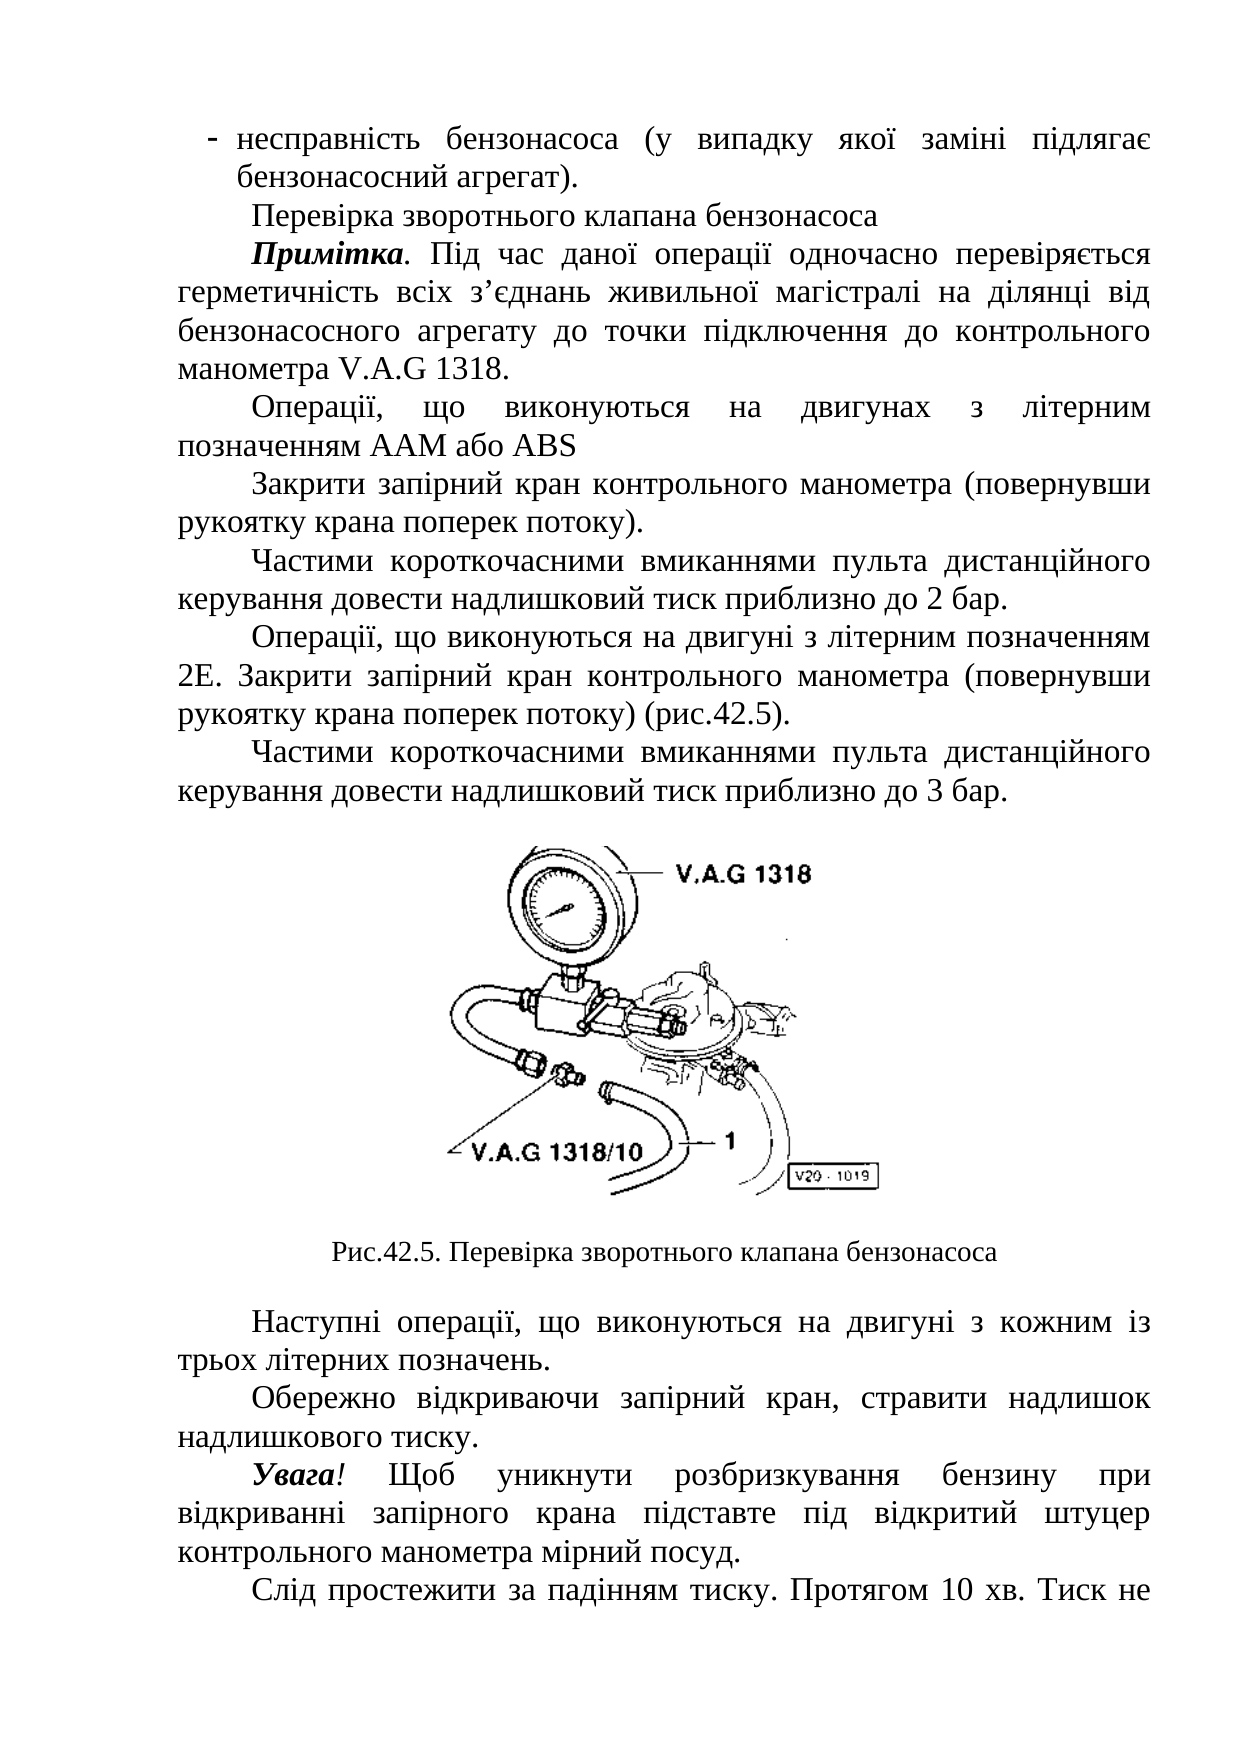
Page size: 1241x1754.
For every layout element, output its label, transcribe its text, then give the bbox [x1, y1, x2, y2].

text Закрити запірний кран контрольного манометра (повернувши рукоятку крана поперек потоку). [177, 463, 1152, 540]
text Частими короткочасними вмиканнями пульта дистанційного керування довести надлишковий тиск приблизно до 2 бар. [177, 540, 1152, 616]
text Операції, що виконуються на двигуні з літерним позначенням 2Е. Закрити запірний кран контрольного манометра (повернувши рукоятку крана поперек потоку) (рис.42.5). [177, 616, 1152, 731]
text Операції, що виконуються на двигунах з літерним позначенням ААМ або ABS [177, 386, 1152, 463]
text Обережно відкриваючи запірний кран, стравити надлишок надлишкового тиску. [177, 1377, 1152, 1454]
list несправність бензонасоса (у випадку якої заміні підлягає бензонасосний агрегат). [207, 118, 1152, 195]
picture [439, 846, 888, 1201]
text Наступні операції, що виконуються на двигуні з кожним із трьох літерних позначень. [177, 1301, 1152, 1377]
text Примітка. Під час даної операції одночасно перевіряється герметичність всіх з’єднань живильної магістралі на ділянці від бензонасосного агрегату до точки підключення до контрольного манометра V.A.G 1318. [177, 233, 1152, 386]
text Перевірка зворотнього клапана бензонасоса [177, 195, 1152, 233]
text Рис.42.5. Перевірка зворотнього клапана бензонасоса [177, 1234, 1152, 1267]
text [177, 1569, 1152, 1607]
text Частими короткочасними вмиканнями пульта дистанційного керування довести надлишковий тиск приблизно до 3 бар. [177, 731, 1152, 808]
text Увага! Щоб уникнути розбризкування бензину при відкриванні запірного крана підставте під відкритий штуцер контрольного манометра мірний посуд. [177, 1454, 1152, 1569]
